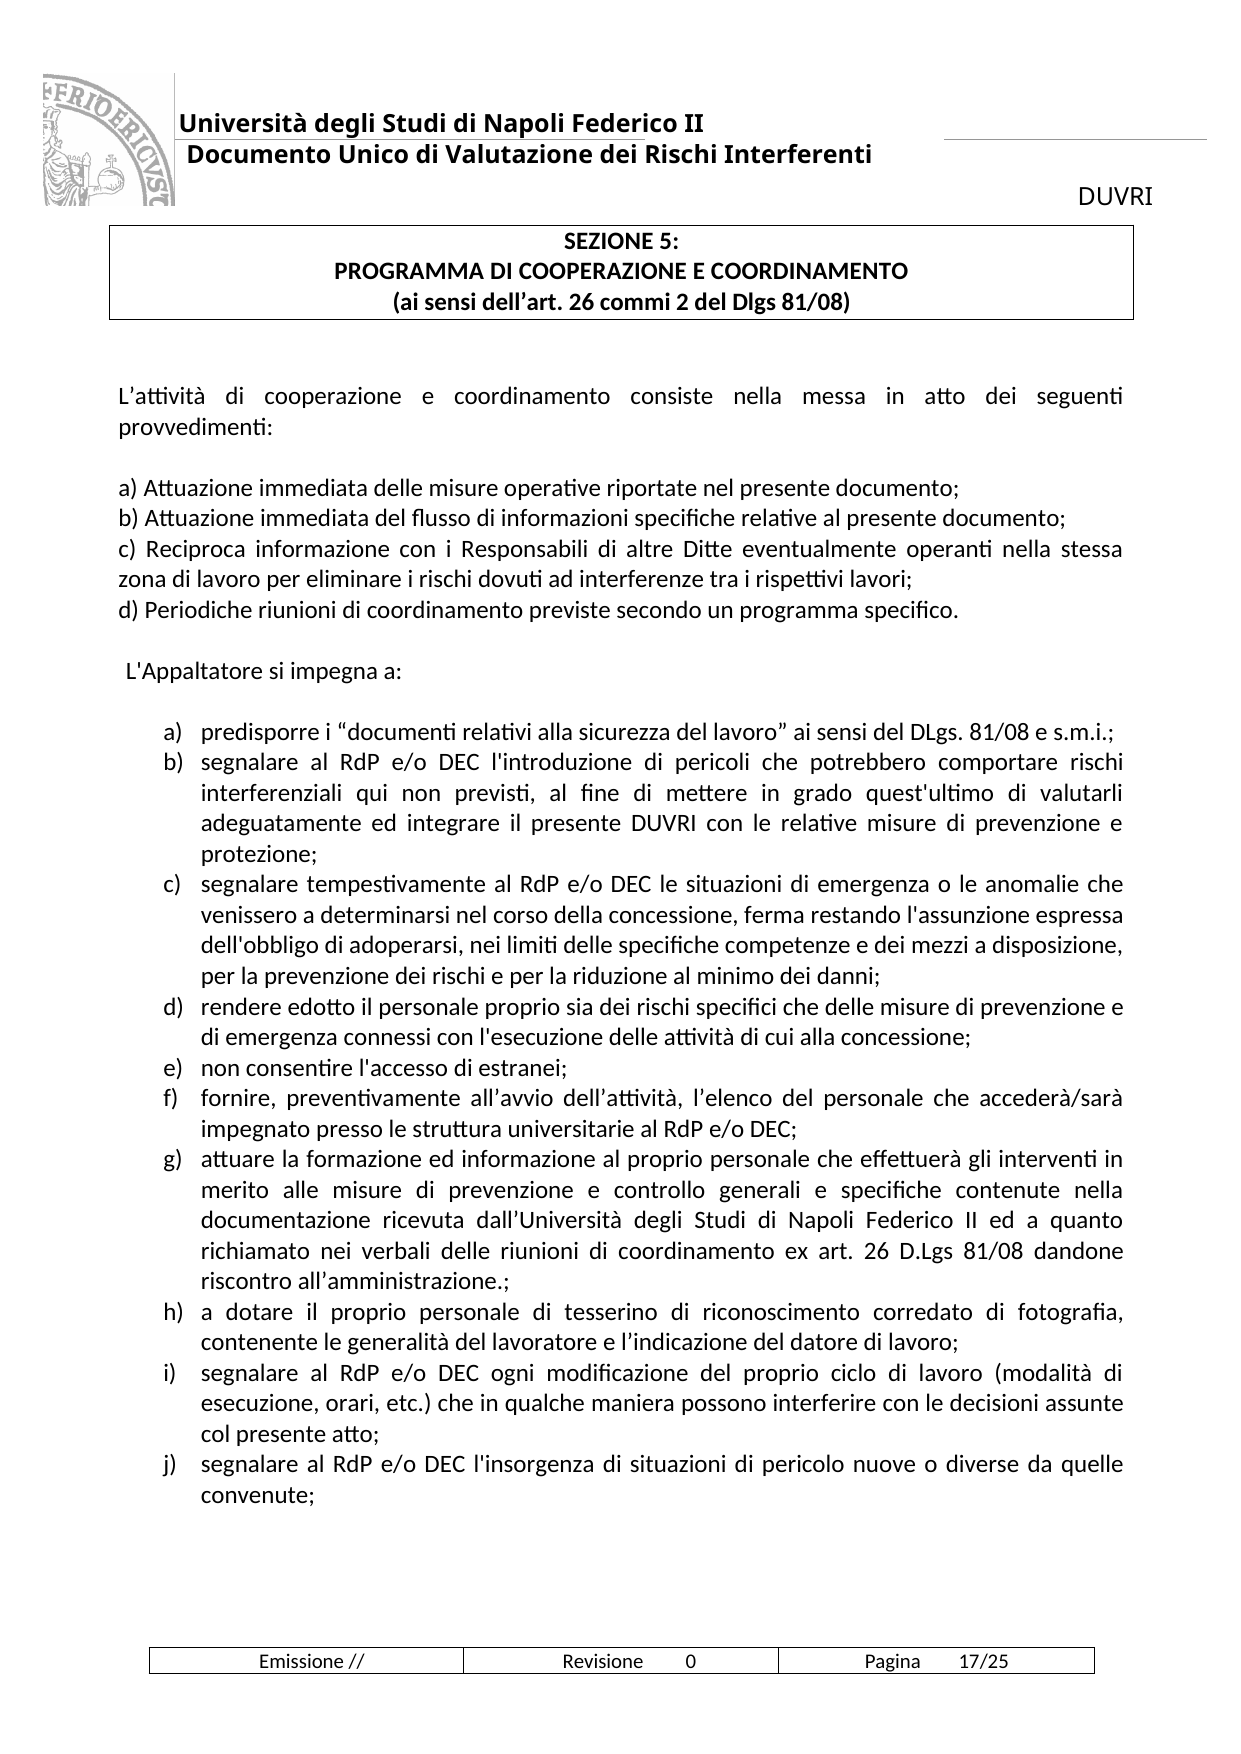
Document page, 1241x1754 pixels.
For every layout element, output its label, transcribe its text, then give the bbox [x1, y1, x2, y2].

list non consentire l'accesso di estranei; [163, 1052, 1125, 1082]
text L’attività di cooperazione e coordinamento consiste nella messa in atto dei seguenti provvedimenti: [118, 380, 1125, 441]
text L'Appaltatore si impegna a: [126, 655, 1125, 685]
picture [43, 73, 175, 206]
list fornire, preventivamente all’avvio dell’attività, l’elenco del personale che accederà/sarà impegnato presso le struttura universitarie al RdP e/o DEC; [163, 1082, 1125, 1143]
text c) Reciproca informazione con i Responsabili di altre Ditte eventualmente operanti nella stessa zona di lavoro per eliminare i rischi dovuti ad interferenze tra i rispettivi lavori; [118, 533, 1125, 594]
list a dotare il proprio personale di tesserino di riconoscimento corredato di fotografia, contenente le generalità del lavoratore e l’indicazione del datore di lavoro; [163, 1296, 1125, 1357]
list predisporre i “documenti relativi alla sicurezza del lavoro” ai sensi del DLgs. 81/08 e s.m.i.; [163, 716, 1125, 746]
text a) Attuazione immediata delle misure operative riportate nel presente documento; [118, 472, 1125, 502]
list segnalare al RdP e/o DEC l'introduzione di pericoli che potrebbero comportare rischi interferenziali qui non previsti, al fine di mettere in grado quest'ultimo di valutarli adeguatamente ed integrare il presente DUVRI con le relative misure di prevenzione e protezione; [163, 746, 1125, 868]
text SEZIONE 5: [110, 226, 1133, 256]
text PROGRAMMA DI COOPERAZIONE E COORDINAMENTO [118, 256, 1125, 286]
text (ai sensi dell’art. 26 commi 2 del Dlgs 81/08) [110, 286, 1133, 319]
list attuare la formazione ed informazione al proprio personale che effettuerà gli interventi in merito alle misure di prevenzione e controllo generali e specifiche contenute nella documentazione ricevuta dall’Università degli Studi di Napoli Federico II ed a quanto richiamato nei verbali delle riunioni di coordinamento ex art. 26 D.Lgs 81/08 dandone riscontro all’amministrazione.; [163, 1143, 1125, 1296]
list segnalare tempestivamente al RdP e/o DEC le situazioni di emergenza o le anomalie che venissero a determinarsi nel corso della concessione, ferma restando l'assunzione espressa dell'obbligo di adoperarsi, nei limiti delle specifiche competenze e dei mezzi a disposizione, per la prevenzione dei rischi e per la riduzione al minimo dei danni; [163, 868, 1125, 991]
list segnalare al RdP e/o DEC l'insorgenza di situazioni di pericolo nuove o diverse da quelle convenute; [163, 1448, 1125, 1509]
text b) Attuazione immediata del flusso di informazioni specifiche relative al presente documento; [118, 502, 1125, 533]
list rendere edotto il personale proprio sia dei rischi specifici che delle misure di prevenzione e di emergenza connessi con l'esecuzione delle attività di cui alla concessione; [163, 991, 1125, 1052]
list segnalare al RdP e/o DEC ogni modificazione del proprio ciclo di lavoro (modalità di esecuzione, orari, etc.) che in qualche maniera possono interferire con le decisioni assunte col presente atto; [163, 1357, 1125, 1448]
text d) Periodiche riunioni di coordinamento previste secondo un programma specifico. [118, 594, 1125, 624]
